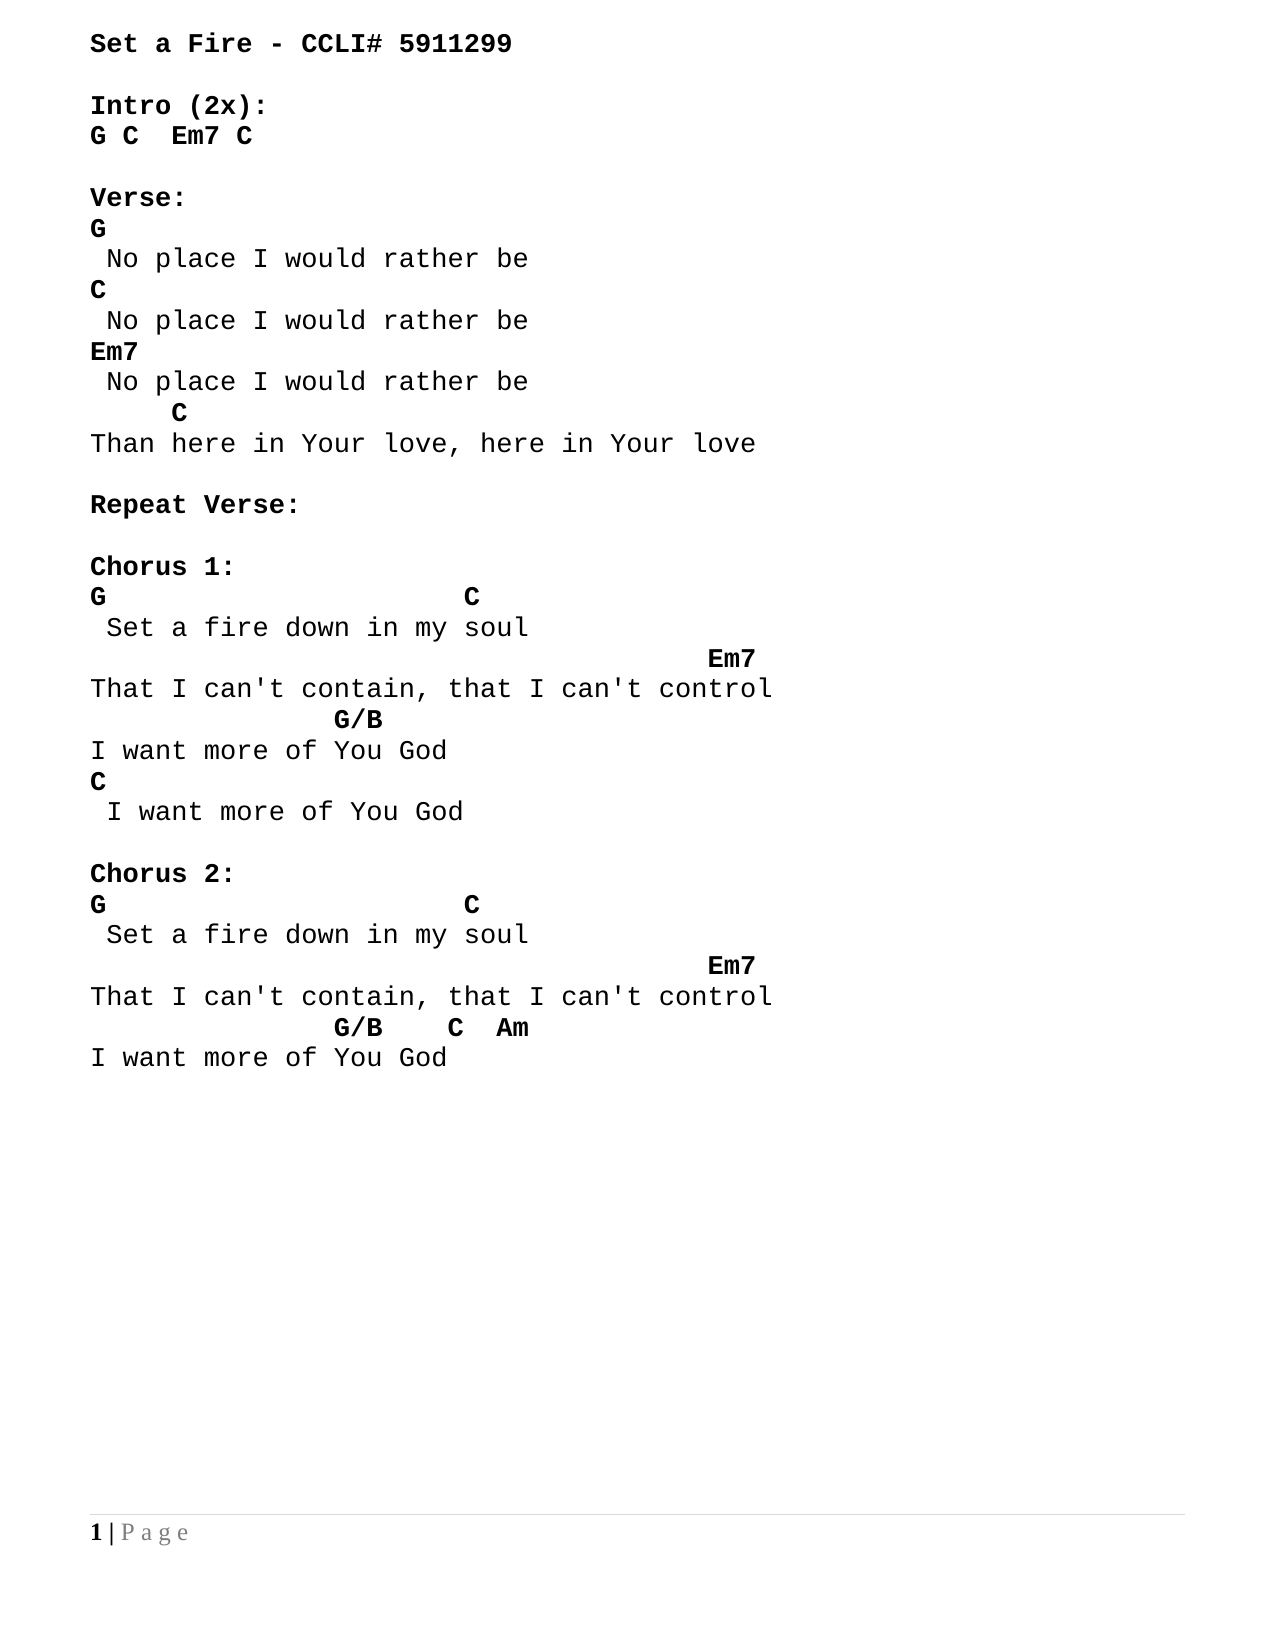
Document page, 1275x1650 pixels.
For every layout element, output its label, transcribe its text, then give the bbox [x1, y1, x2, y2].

text Set a Fire - CCLI# 5911299 [90, 30, 1185, 61]
text Em7 [90, 952, 1185, 983]
text Intro (2x): [90, 91, 1185, 122]
text Repeat Verse: [90, 491, 1185, 522]
text No place I would rather be [90, 307, 1185, 337]
text C [90, 767, 1185, 798]
text G C [90, 890, 1185, 921]
text I want more of You God [90, 798, 1185, 829]
text That I can't contain, that I can't control [90, 675, 1185, 706]
text I want more of You God [90, 737, 1185, 767]
text C [90, 276, 1185, 307]
text I want more of You God [90, 1044, 1185, 1075]
text G/B [90, 706, 1185, 737]
text Than here in Your love, here in Your love [90, 429, 1185, 460]
text G [90, 214, 1185, 245]
text G/B C Am [90, 1013, 1185, 1044]
text Em7 [90, 644, 1185, 675]
text Em7 [90, 337, 1185, 368]
text G C [90, 583, 1185, 614]
text Set a fire down in my soul [90, 614, 1185, 644]
text No place I would rather be [90, 245, 1185, 276]
text That I can't contain, that I can't control [90, 983, 1185, 1013]
text Chorus 2: [90, 860, 1185, 890]
text G C Em7 C [90, 122, 1185, 153]
text Set a fire down in my soul [90, 921, 1185, 952]
text Verse: [90, 184, 1185, 214]
text Chorus 1: [90, 552, 1185, 583]
text No place I would rather be [90, 368, 1185, 399]
text C [90, 399, 1185, 429]
